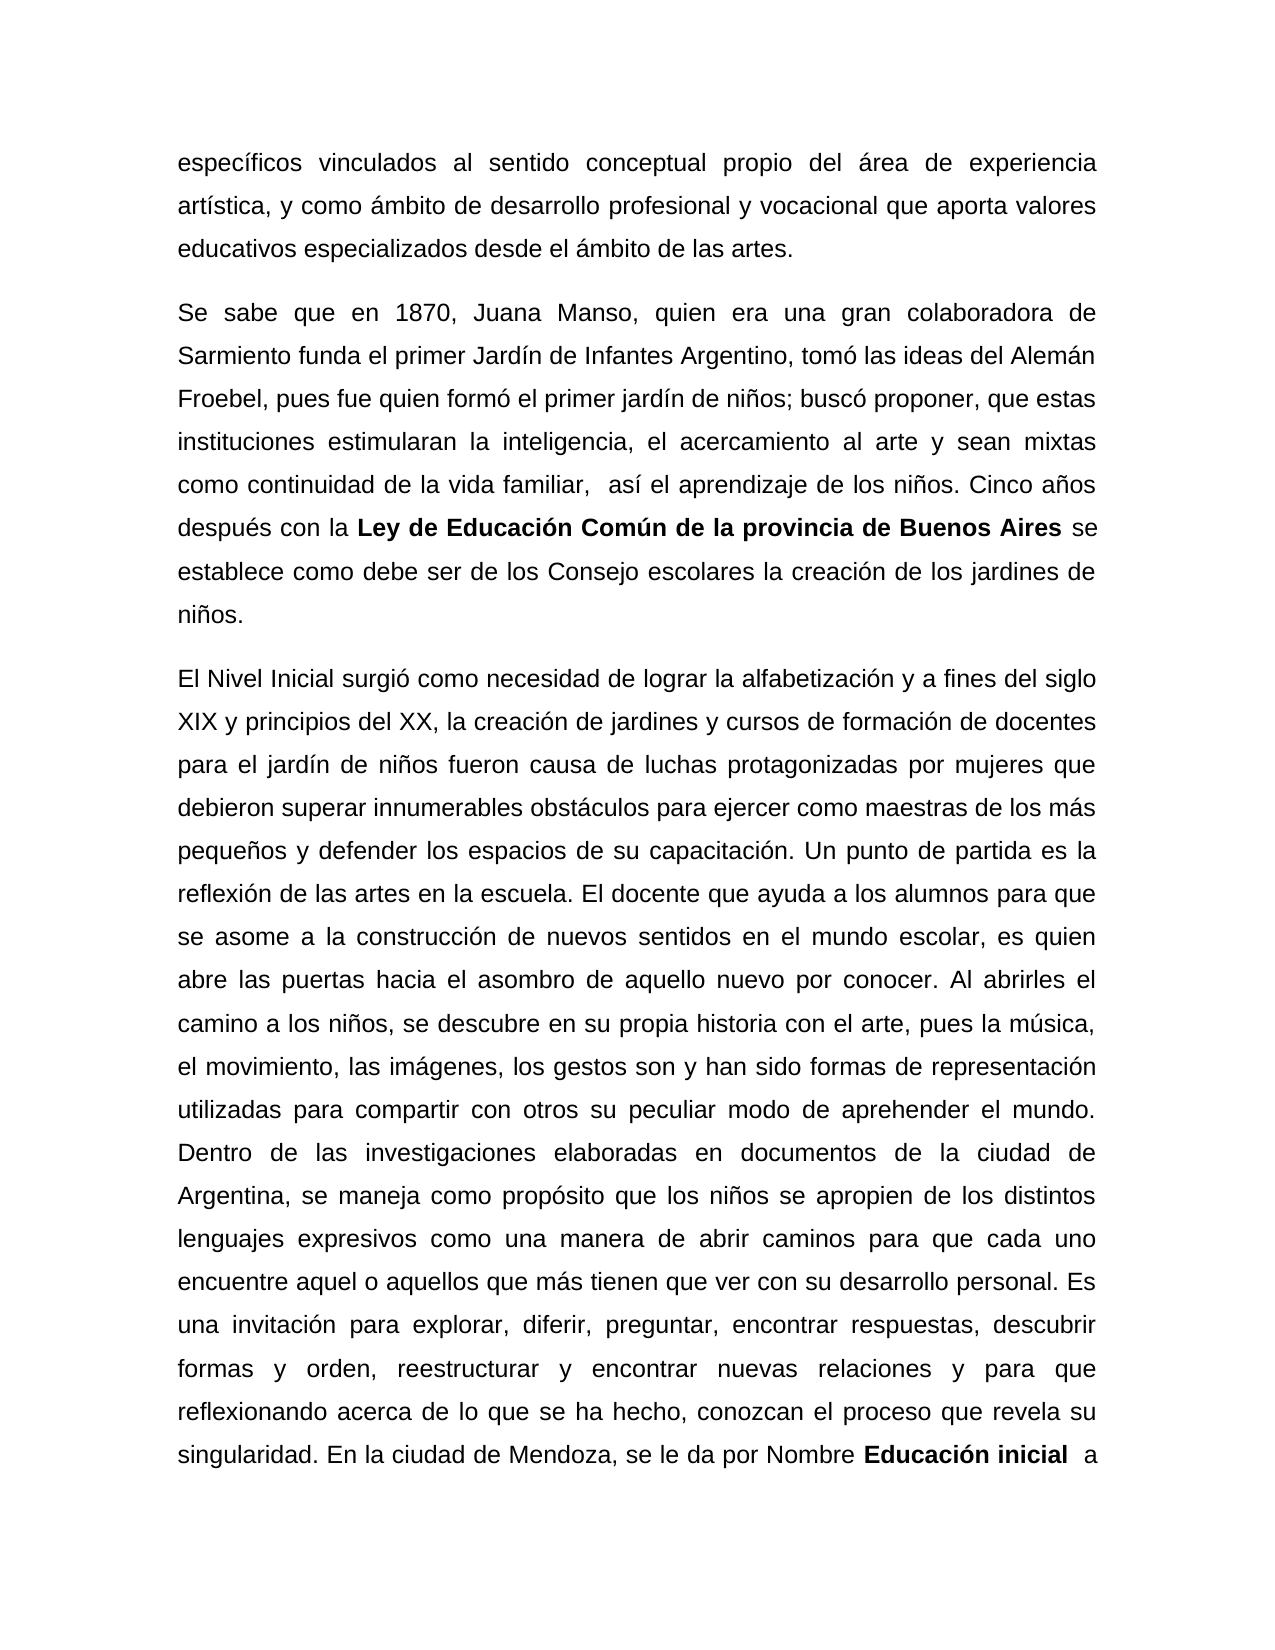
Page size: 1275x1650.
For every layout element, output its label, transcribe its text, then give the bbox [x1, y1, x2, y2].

text Se sabe que en 1870, Juana Manso, quien era una gran colaboradora de Sarmiento funda el primer Jardín de Infantes Argentino, tomó las ideas del Alemán Froebel, pues fue quien formó el primer jardín de niños; buscó proponer, que estas instituciones estimularan la inteligencia, el acercamiento al arte y sean mixtas como continuidad de la vida familiar, así el aprendizaje de los niños. Cinco años después con la Ley de Educación Común de la provincia de Buenos Aires se establece como debe ser de los Consejo escolares la creación de los jardines de niños. [177, 298, 1098, 628]
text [177, 148, 1098, 263]
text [177, 664, 1098, 1469]
